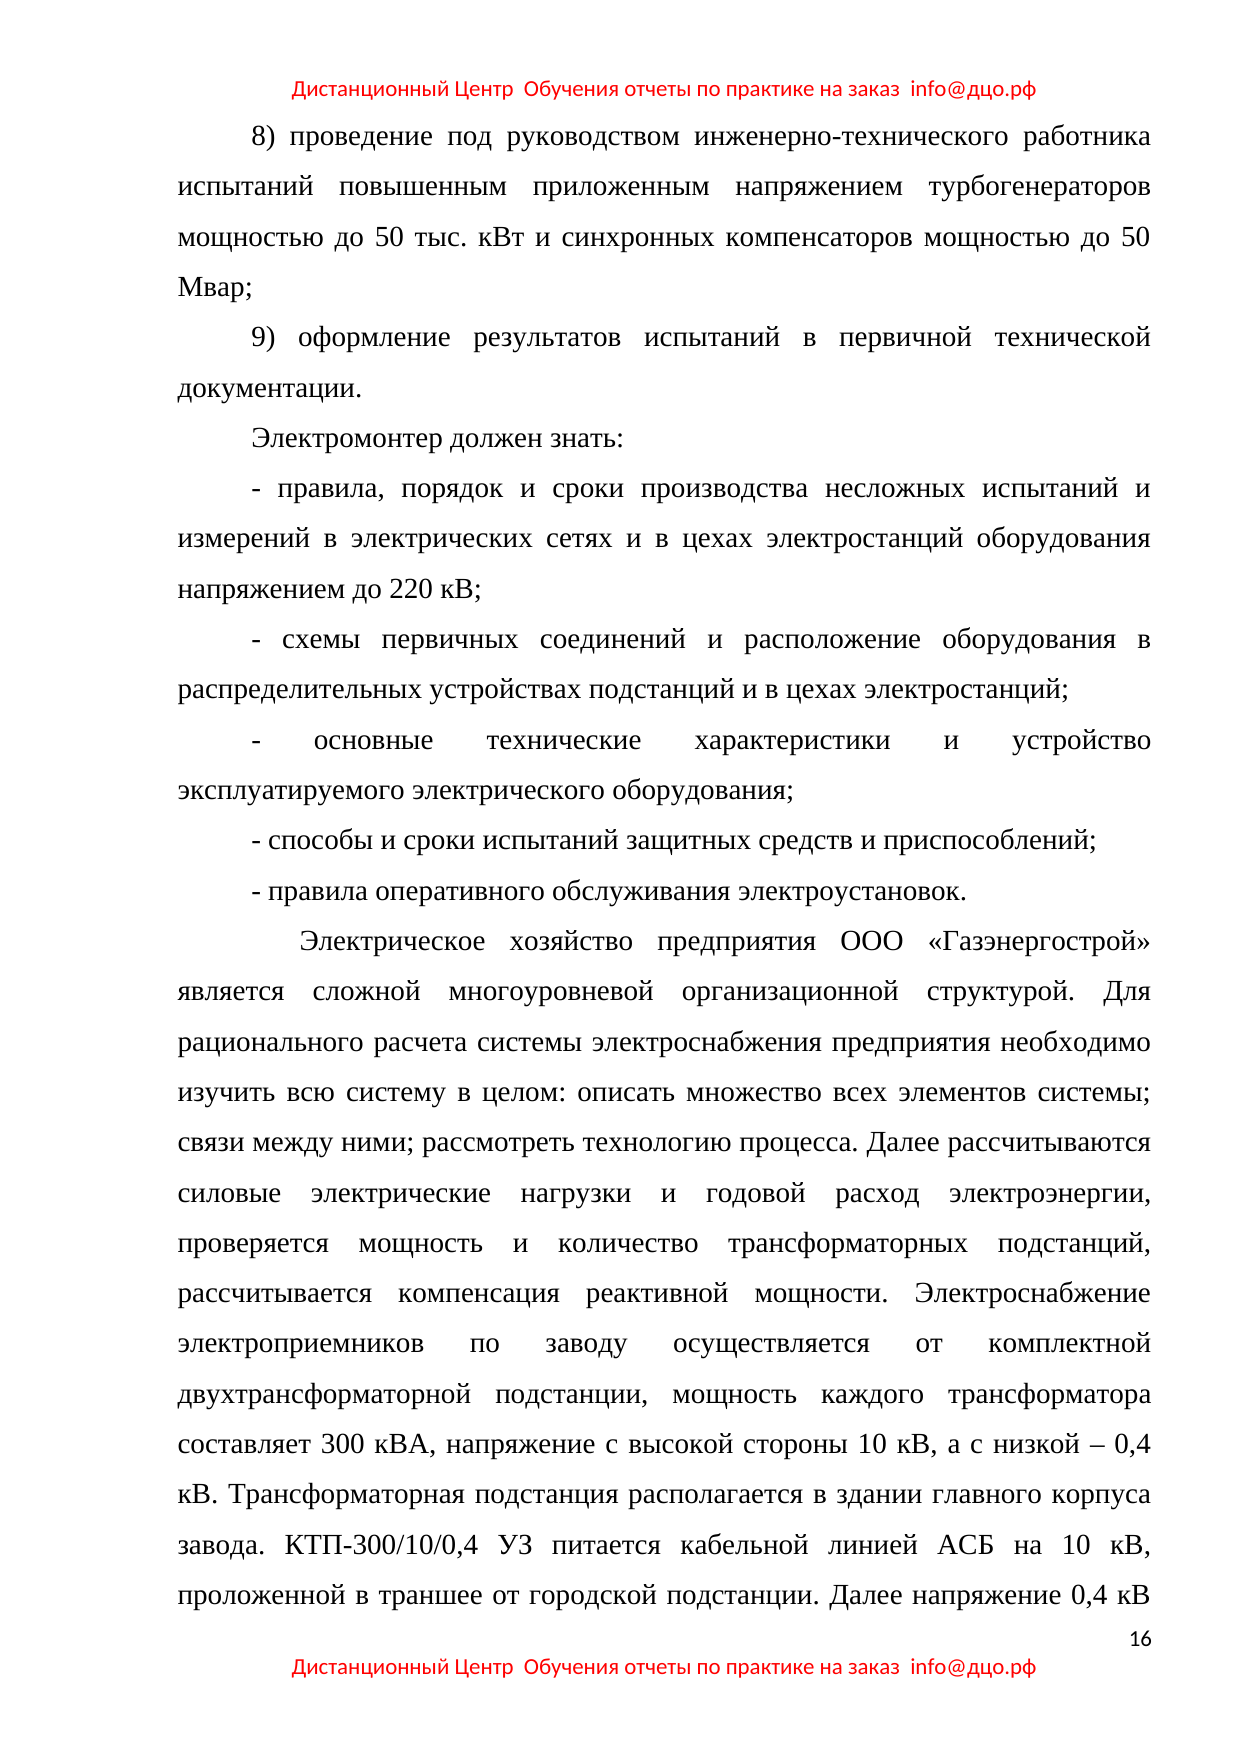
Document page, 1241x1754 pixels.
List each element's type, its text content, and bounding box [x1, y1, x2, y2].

text - правила, порядок и сроки производства несложных испытаний и измерений в электрических сетях и в цехах электростанций оборудования напряжением до 220 кВ; [177, 470, 1152, 604]
text - правила оперативного обслуживания электроустановок. [177, 873, 1152, 906]
text 8) проведение под руководством инженерно-технического работника испытаний повышенным приложенным напряжением турбогенераторов мощностью до 50 тыс. кВт и синхронных компенсаторов мощностью до 50 Мвар; [177, 118, 1152, 303]
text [177, 923, 1152, 1611]
text - схемы первичных соединений и расположение оборудования в распределительных устройствах подстанций и в цехах электростанций; [177, 621, 1152, 705]
text 9) оформление результатов испытаний в первичной технической документации. [177, 319, 1152, 403]
text - основные технические характеристики и устройство эксплуатируемого электрического оборудования; [177, 722, 1152, 806]
text Электромонтер должен знать: [177, 420, 1152, 453]
text - способы и сроки испытаний защитных средств и приспособлений; [177, 822, 1152, 856]
